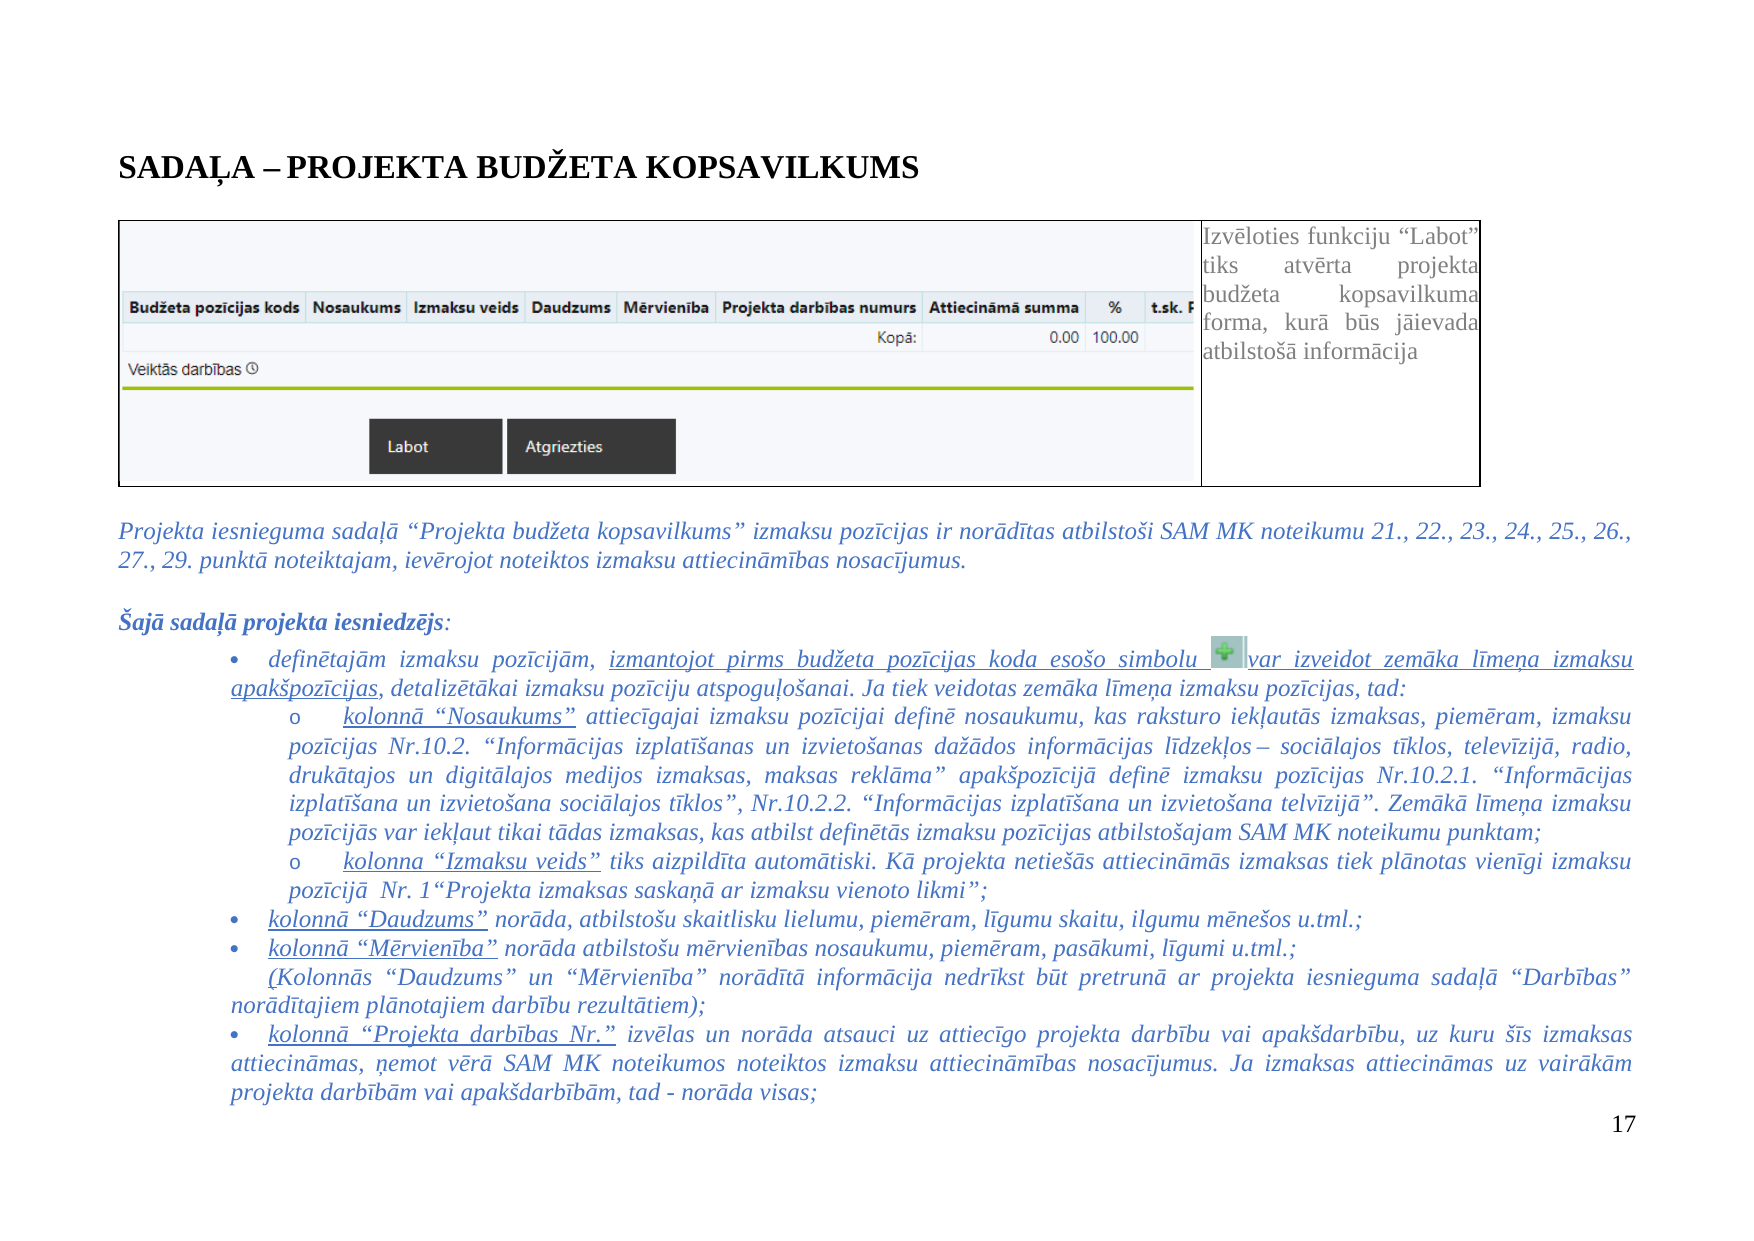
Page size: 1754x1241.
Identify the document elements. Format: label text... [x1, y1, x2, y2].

text SADAĻA – PROJEKTA BUDŽETA KOPSAVILKUMS [118, 148, 1636, 186]
text Šajā sadaļā projekta iesniedzējs: [118, 607, 1636, 636]
list kolonnā “Nosaukums” attiecīgajai izmaksu pozīcijai definē nosaukumu, kas raksturo iekļautās izmaksas, piemēram, izmaksu pozīcijas Nr.10.2. “Informācijas izplatīšanas un izvietošanas dažādos informācijas līdzekļos – sociālajos tīklos, televīzijā, radio, drukātajos un digitālajos medijos izmaksas, maksas reklāma” apakšpozīcijā definē izmaksu pozīcijas Nr.10.2.1. “Informācijas izplatīšana un izvietošana sociālajos tīklos”, Nr.10.2.2. “Informācijas izplatīšana un izvietošana telvīzijā”. Zemākā līmeņa izmaksu pozīcijās var iekļaut tikai tādas izmaksas, kas atbilst definētās izmaksu pozīcijas atbilstošajam SAM MK noteikumu punktam; [288, 701, 1636, 846]
list kolonnā “Projekta darbības Nr.” izvēlas un norāda atsauci uz attiecīgo projekta darbību vai apakšdarbību, uz kuru šīs izmaksas attiecināmas, ņemot vērā SAM MK noteikumos noteiktos izmaksu attiecināmības nosacījumus. Ja izmaksas attiecināmas uz vairākām projekta darbībām vai apakšdarbībām, tad - norāda visas; [231, 1019, 1636, 1106]
list kolonnā “Daudzums” norāda, atbilstošu skaitlisku lielumu, piemēram, līgumu skaitu, ilgumu mēnešos u.tml.; [231, 904, 1636, 933]
text Projekta iesnieguma sadaļā “Projekta budžeta kopsavilkums” izmaksu pozīcijas ir norādītas atbilstoši SAM MK noteikumu 21., 22., 23., 24., 25., 26., 27., 29. punktā noteiktajam, ievērojot noteiktos izmaksu attiecināmības nosacījumus. [118, 516, 1636, 574]
text (Kolonnās “Daudzums” un “Mērvienība” norādītā informācija nedrīkst būt pretrunā ar projekta iesnieguma sadaļā “Darbības” norādītajiem plānotajiem darbību rezultātiem); [231, 962, 1636, 1019]
picture [1211, 636, 1248, 668]
table_header Izvēloties funkciju “Labot” tiks atvērta projekta budžeta kopsavilkuma forma, kurā būs jāievada atbilstošā informācija [1202, 221, 1479, 486]
table_header [120, 221, 1201, 486]
list definētajām izmaksu pozīcijām, izmantojot pirms budžeta pozīcijas koda esošo simbolu var izveidot zemāka līmeņa izmaksu apakšpozīcijas, detalizētākai izmaksu pozīciju atspoguļošanai. Ja tiek veidotas zemāka līmeņa izmaksu pozīcijas, tad: [231, 636, 1636, 701]
picture [119, 221, 1194, 481]
list kolonnā “Mērvienība” norāda atbilstošu mērvienības nosaukumu, piemēram, pasākumi, līgumi u.tml.; [231, 933, 1636, 962]
list kolonna “Izmaksu veids” tiks aizpildīta automātiski. Kā projekta netiešās attiecināmās izmaksas tiek plānotas vienīgi izmaksu pozīcijā Nr. 1“Projekta izmaksas saskaņā ar izmaksu vienoto likmi”; [288, 846, 1636, 904]
